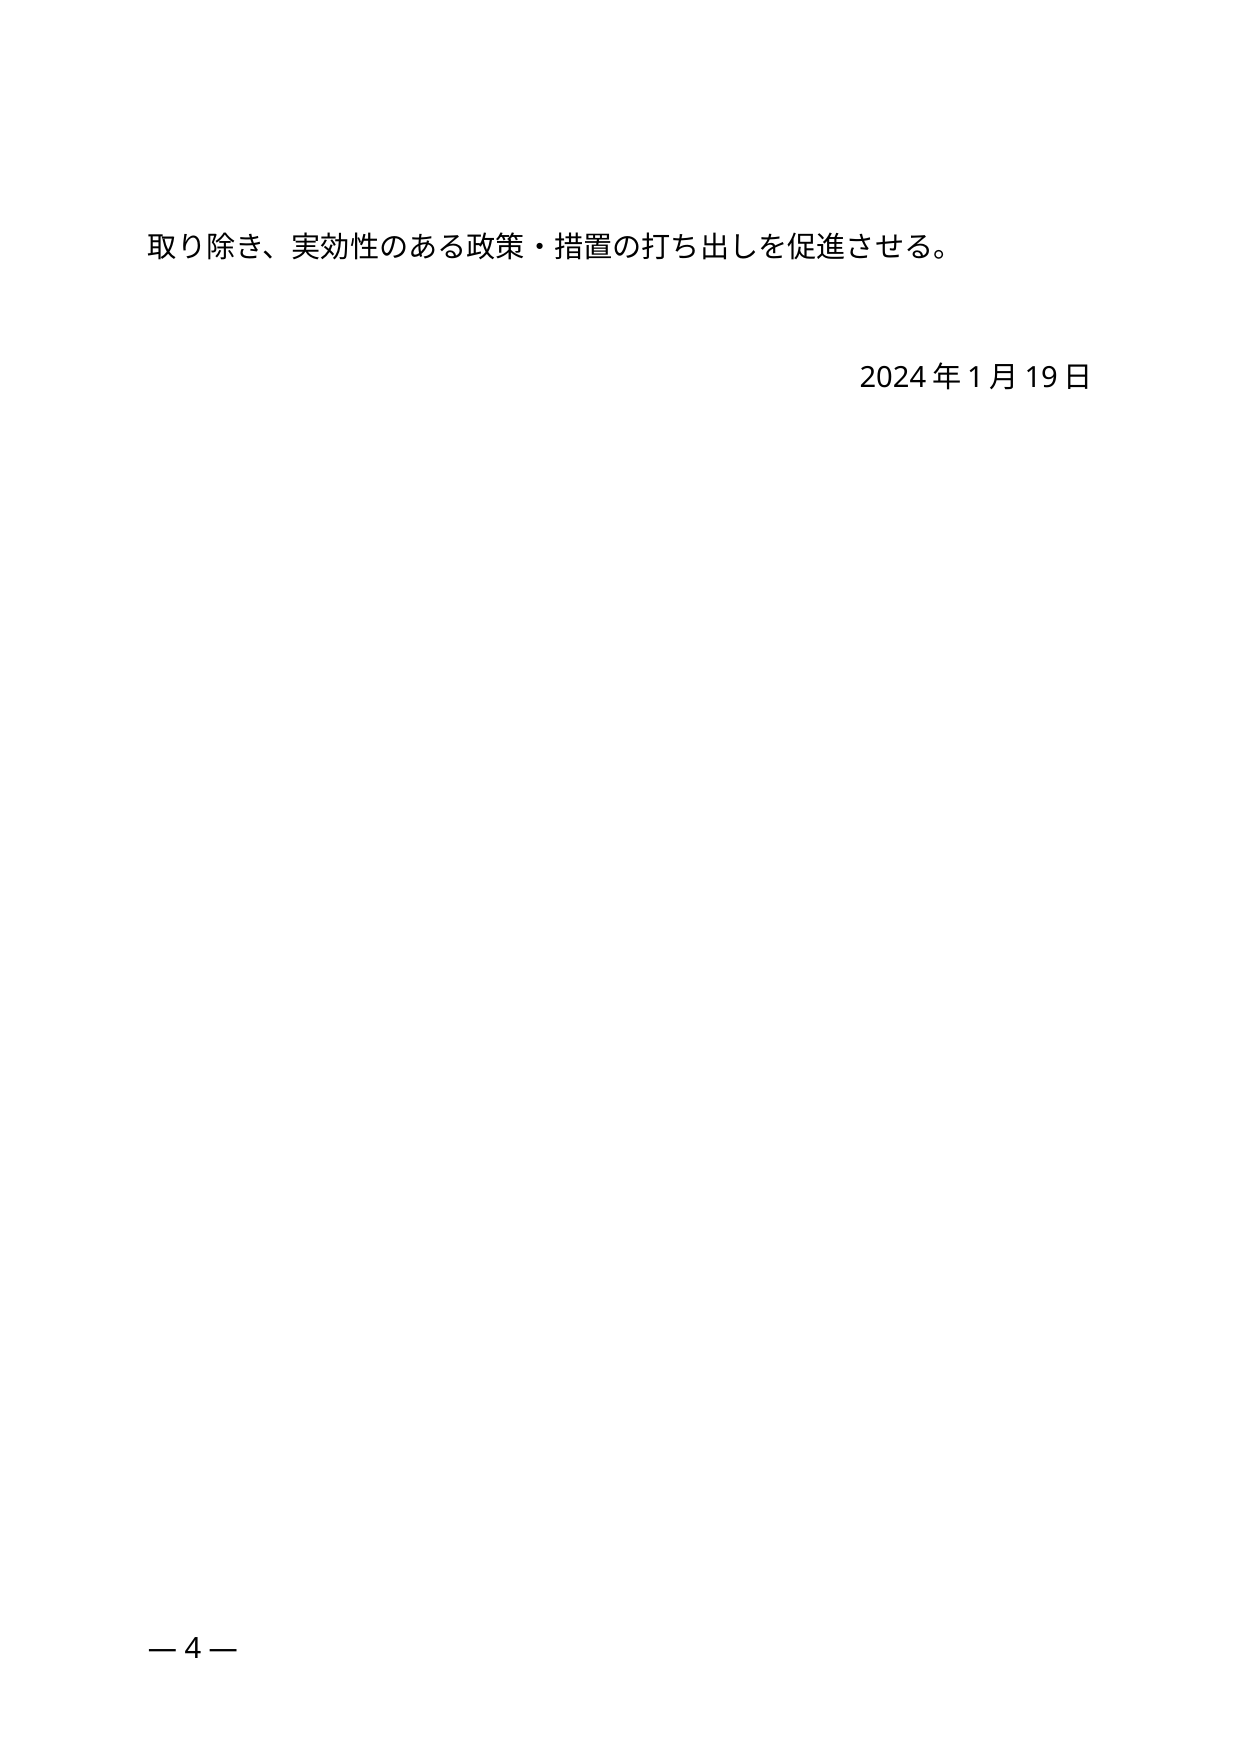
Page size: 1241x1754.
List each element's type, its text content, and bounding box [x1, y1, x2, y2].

text 2024年1月19日 [148, 342, 1093, 407]
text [148, 212, 1093, 277]
